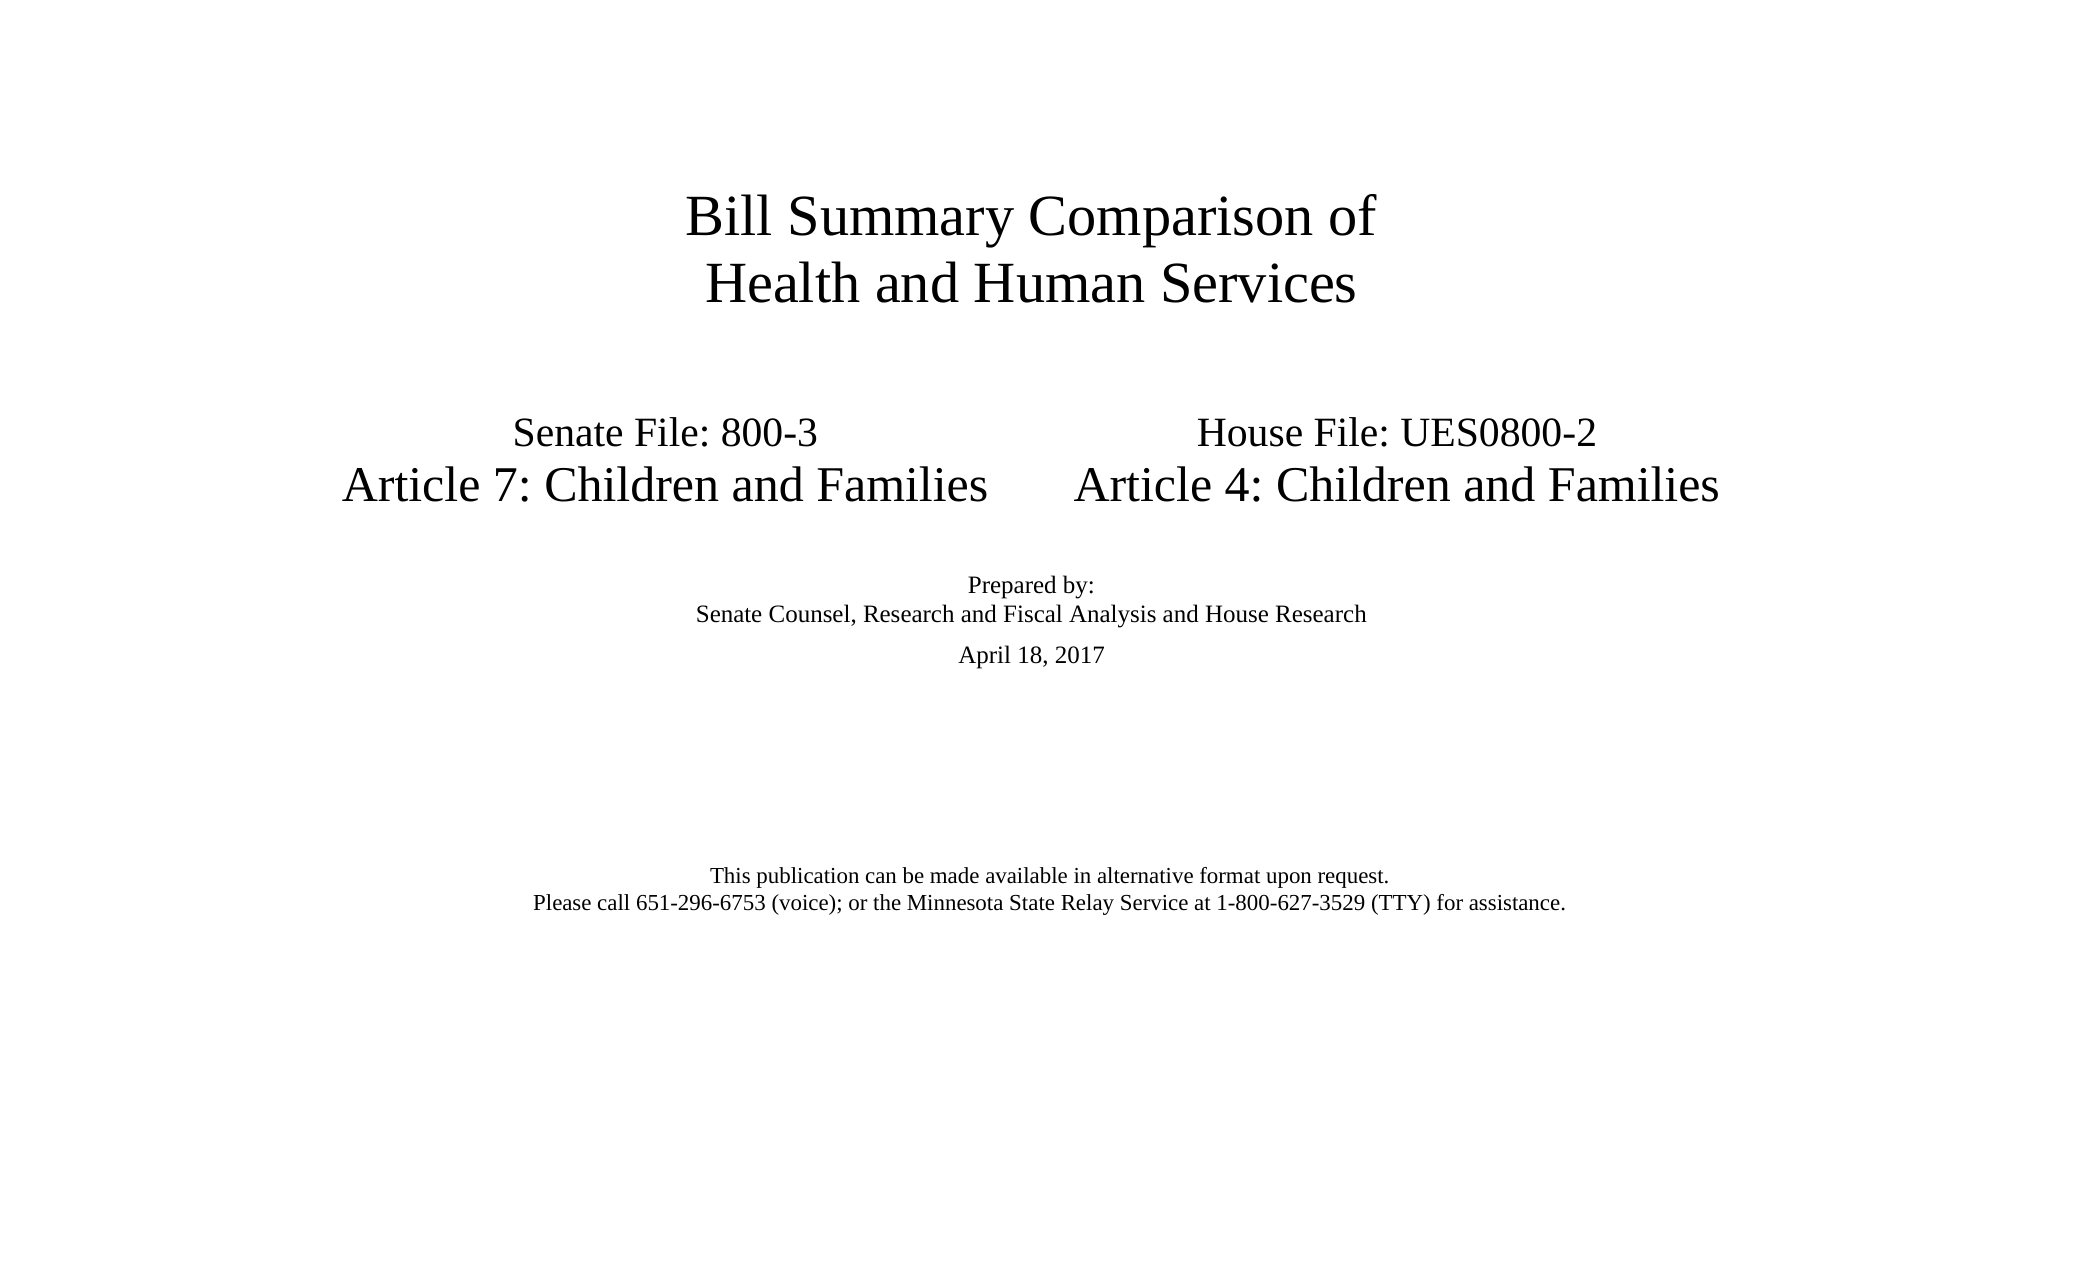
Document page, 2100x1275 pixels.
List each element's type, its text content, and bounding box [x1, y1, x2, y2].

table_cell Article 4: Children and Families [1050, 455, 1782, 512]
text Bill Summary Comparison of [75, 181, 1987, 248]
text Senate Counsel, Research and Fiscal Analysis and House Research [75, 599, 1987, 627]
text Please call 651-296-6753 (voice); or the Minnesota State Relay Service at 1-800-627-3529 (TTY) for assistance. [375, 889, 1725, 915]
text Health and Human Services [75, 248, 1987, 315]
table_header House File: UES0800-2 [1050, 407, 1782, 455]
text April 18, 2017 [75, 640, 1987, 669]
table_header Senate File: 800-3 [318, 407, 1049, 455]
table_cell Article 7: Children and Families [318, 455, 1049, 512]
text This publication can be made available in alternative format upon request. [375, 862, 1725, 889]
text Prepared by: [75, 570, 1987, 599]
